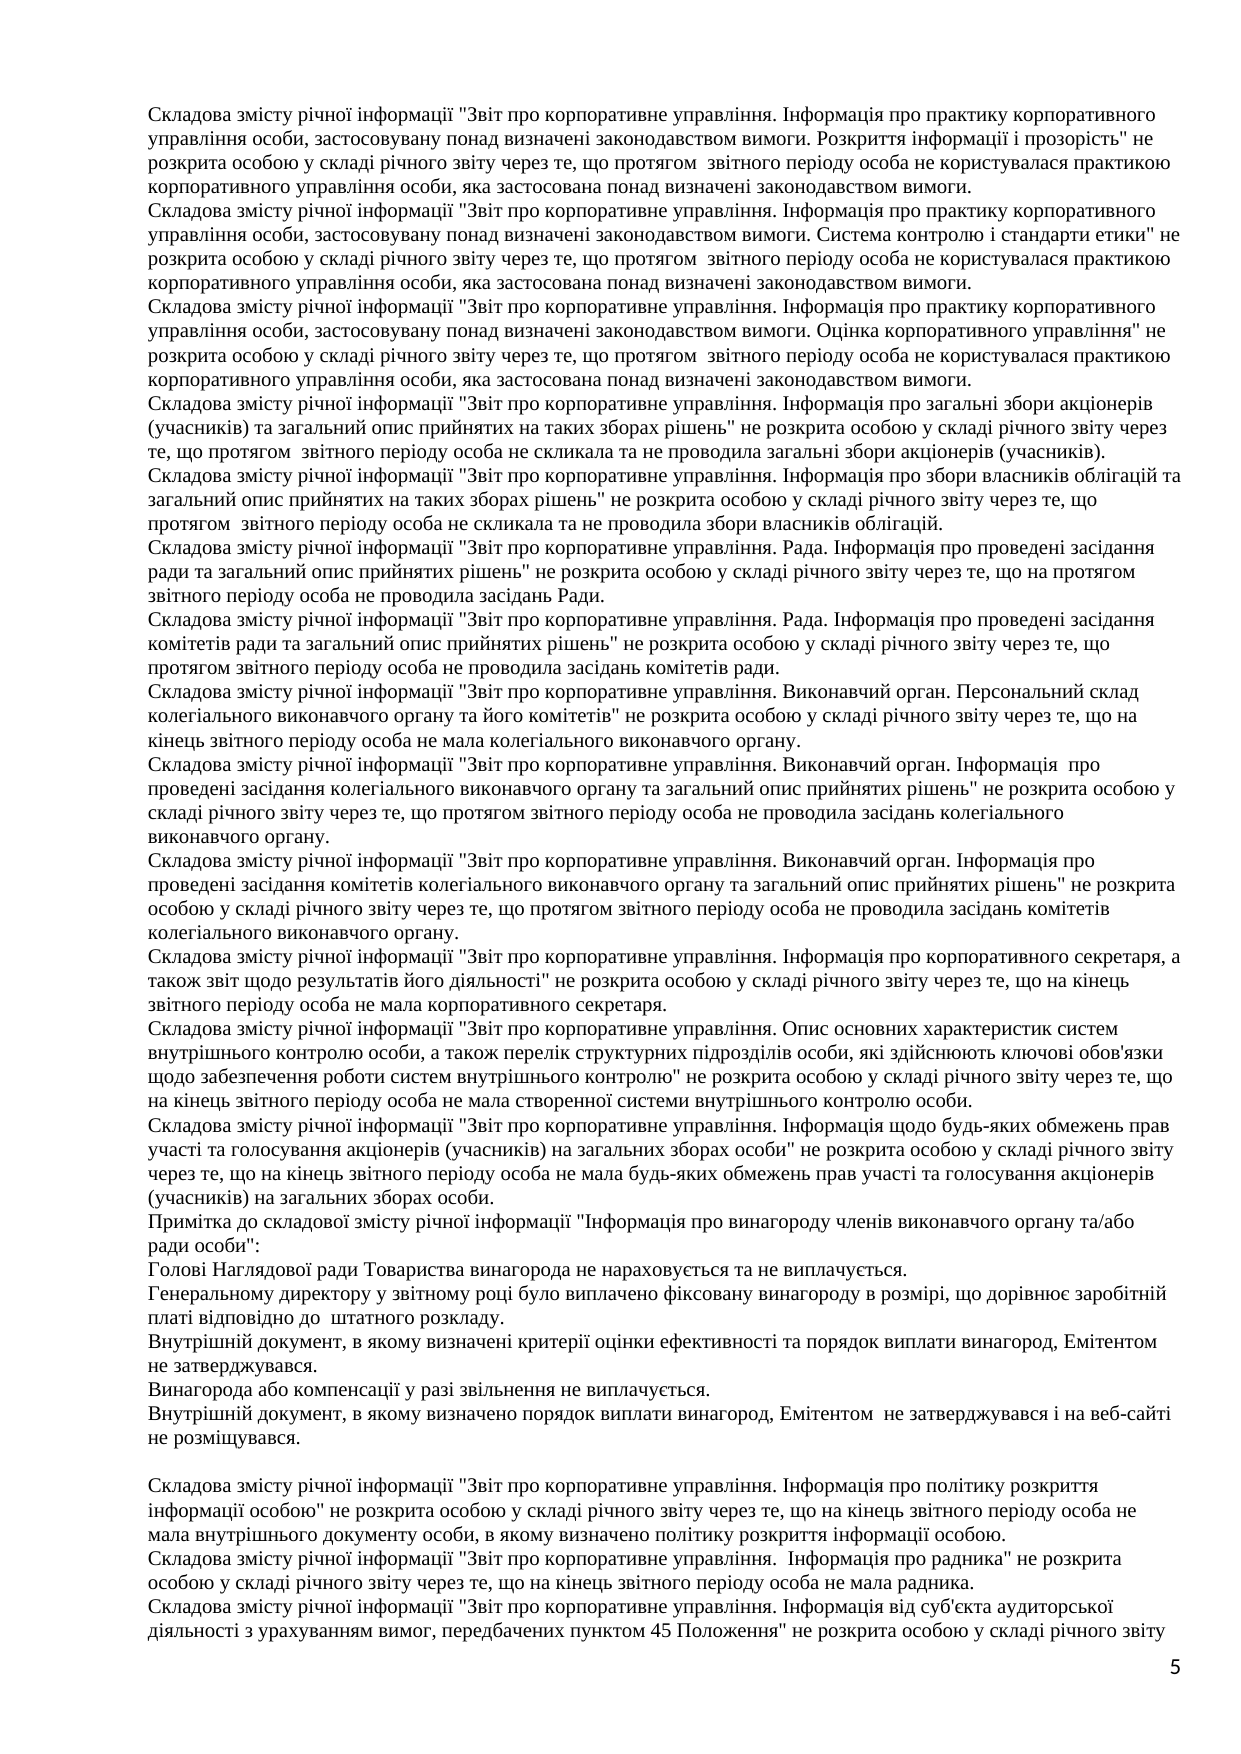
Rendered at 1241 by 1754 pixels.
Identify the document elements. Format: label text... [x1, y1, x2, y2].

text Складова змісту річної інформації "Звiт про корпоративне управлiння. Виконавчий орган. Iнформацiя про проведенi засiдання комiтетiв колегiального виконавчого органу та загальний опис прийнятих рiшень" не розкрита особою у складі річного звіту через те, що протягом звітного періоду особа не проводила засідань комітетів колегіального виконавчого органу. [148, 848, 1181, 944]
text Складова змісту річної інформації "Звiт про корпоративне управлiння. Iнформацiя про практику корпоративного управлiння особи, застосовувану понад визначенi законодавством вимоги. Розкриття iнформацiї i прозорiсть" не розкрита особою у складі річного звіту через те, що протягом звітного періоду особа не користувалася практикою корпоративного управлiння особи, яка застосована понад визначенi законодавством вимоги. [148, 102, 1181, 198]
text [148, 1594, 1181, 1642]
text Складова змісту річної інформації "Звiт про корпоративне управлiння. Рада. Iнформацiя про проведенi засiдання ради та загальний опис прийнятих рiшень" не розкрита особою у складі річного звіту через те, що на протягом звітного періоду особа не проводила засідань Ради. [148, 535, 1181, 607]
text Складова змісту річної інформації "Звiт про корпоративне управлiння. Виконавчий орган. Iнформацiя про проведенi засiдання колегiального виконавчого органу та загальний опис прийнятих рiшень" не розкрита особою у складі річного звіту через те, що протягом звітного періоду особа не проводила засідань колегіального виконавчого органу. [148, 752, 1181, 848]
text Складова змісту річної інформації "Звiт про корпоративне управлiння. Рада. Iнформацiя про проведенi засiдання комiтетiв ради та загальний опис прийнятих рiшень" не розкрита особою у складі річного звіту через те, що протягом звітного періоду особа не проводила засiдань комiтетiв ради. [148, 607, 1181, 679]
text Винагорода або компенсації у разі звільнення не виплачується. [148, 1377, 1181, 1401]
text Складова змісту річної інформації "Звiт про корпоративне управлiння. Iнформацiя про радника" не розкрита особою у складі річного звіту через те, що на кінець звітного періоду особа не мала радника. [148, 1546, 1181, 1594]
text Голові Наглядової ради Товариства винагорода не нараховується та не виплачується. Генеральному директору у звітному році було виплачено фіксовану винагороду в розмірі, що дорівнює заробітній платі відповідно до штатного розкладу. [148, 1257, 1181, 1329]
text Складова змісту річної інформації "Звiт про корпоративне управлiння. Iнформацiя щодо будь-яких обмежень прав участi та голосування акцiонерiв (учасникiв) на загальних зборах особи" не розкрита особою у складі річного звіту через те, що на кінець звітного періоду особа не мала будь-яких обмежень прав участi та голосування акцiонерiв (учасникiв) на загальних зборах особи. [148, 1112, 1181, 1209]
text Складова змісту річної інформації "Звiт про корпоративне управлiння. Виконавчий орган. Персональний склад колегіального виконавчого органу та його комiтетiв" не розкрита особою у складі річного звіту через те, що на кінець звітного періоду особа не мала колегіального виконавчого органу. [148, 679, 1181, 752]
text Складова змісту річної інформації "Звiт про корпоративне управлiння. Iнформацiя про практику корпоративного управлiння особи, застосовувану понад визначенi законодавством вимоги. Система контролю i стандарти етики" не розкрита особою у складі річного звіту через те, що протягом звітного періоду особа не користувалася практикою корпоративного управлiння особи, яка застосована понад визначенi законодавством вимоги. [148, 198, 1181, 294]
text Примітка до складової змісту річної інформації "Інформація про винагороду членів виконавчого органу та/або ради особи": [148, 1209, 1181, 1257]
text Складова змісту річної інформації "Звiт про корпоративне управлiння. Iнформацiя про практику корпоративного управлiння особи, застосовувану понад визначенi законодавством вимоги. Оцiнка корпоративного управлiння" не розкрита особою у складі річного звіту через те, що протягом звітного періоду особа не користувалася практикою корпоративного управлiння особи, яка застосована понад визначенi законодавством вимоги. [148, 294, 1181, 391]
text Внутрішній документ, в якому визначено порядок виплати винагород, Емітентом не затверджувався і на веб-сайті не розміщувався. [148, 1401, 1181, 1449]
text Складова змісту річної інформації "Звiт про корпоративне управлiння. Iнформацiя про збори власникiв облiгацiй та загальний опис прийнятих на таких зборах рiшень" не розкрита особою у складі річного звіту через те, що протягом звітного періоду особа не скликала та не проводила збори власникiв облiгацiй. [148, 463, 1181, 535]
text Складова змісту річної інформації "Звiт про корпоративне управлiння. Iнформацiя про корпоративного секретаря, а також звiт щодо результатiв його дiяльностi" не розкрита особою у складі річного звіту через те, що на кінець звітного періоду особа не мала корпоративного секретаря. [148, 944, 1181, 1016]
text Складова змісту річної інформації "Звiт про корпоративне управлiння. Опис основних характеристик систем внутрiшнього контролю особи, а також перелiк структурних пiдроздiлiв особи, якi здiйснюють ключовi обов'язки щодо забезпечення роботи систем внутрiшнього контролю" не розкрита особою у складі річного звіту через те, що на кінець звітного періоду особа не мала створенної системи внутрiшнього контролю особи. [148, 1016, 1181, 1112]
text Складова змісту річної інформації "Звiт про корпоративне управлiння. Iнформацiя про загальнi збори акцiонерiв (учасникiв) та загальний опис прийнятих на таких зборах рiшень" не розкрита особою у складі річного звіту через те, що протягом звітного періоду особа не скликала та не проводила загальнi збори акцiонерiв (учасникiв). [148, 391, 1181, 463]
text Складова змісту річної інформації "Звiт про корпоративне управлiння. Iнформацiя про полiтику розкриття iнформацiї особою" не розкрита особою у складі річного звіту через те, що на кінець звітного періоду особа не мала внутрішнього документу особи, в якому визначено полiтику розкриття iнформацiї особою. [148, 1473, 1181, 1546]
text Внутрішній документ, в якому визначені критерії оцінки ефективності та порядок виплати винагород, Емітентом не затверджувався. [148, 1329, 1181, 1377]
